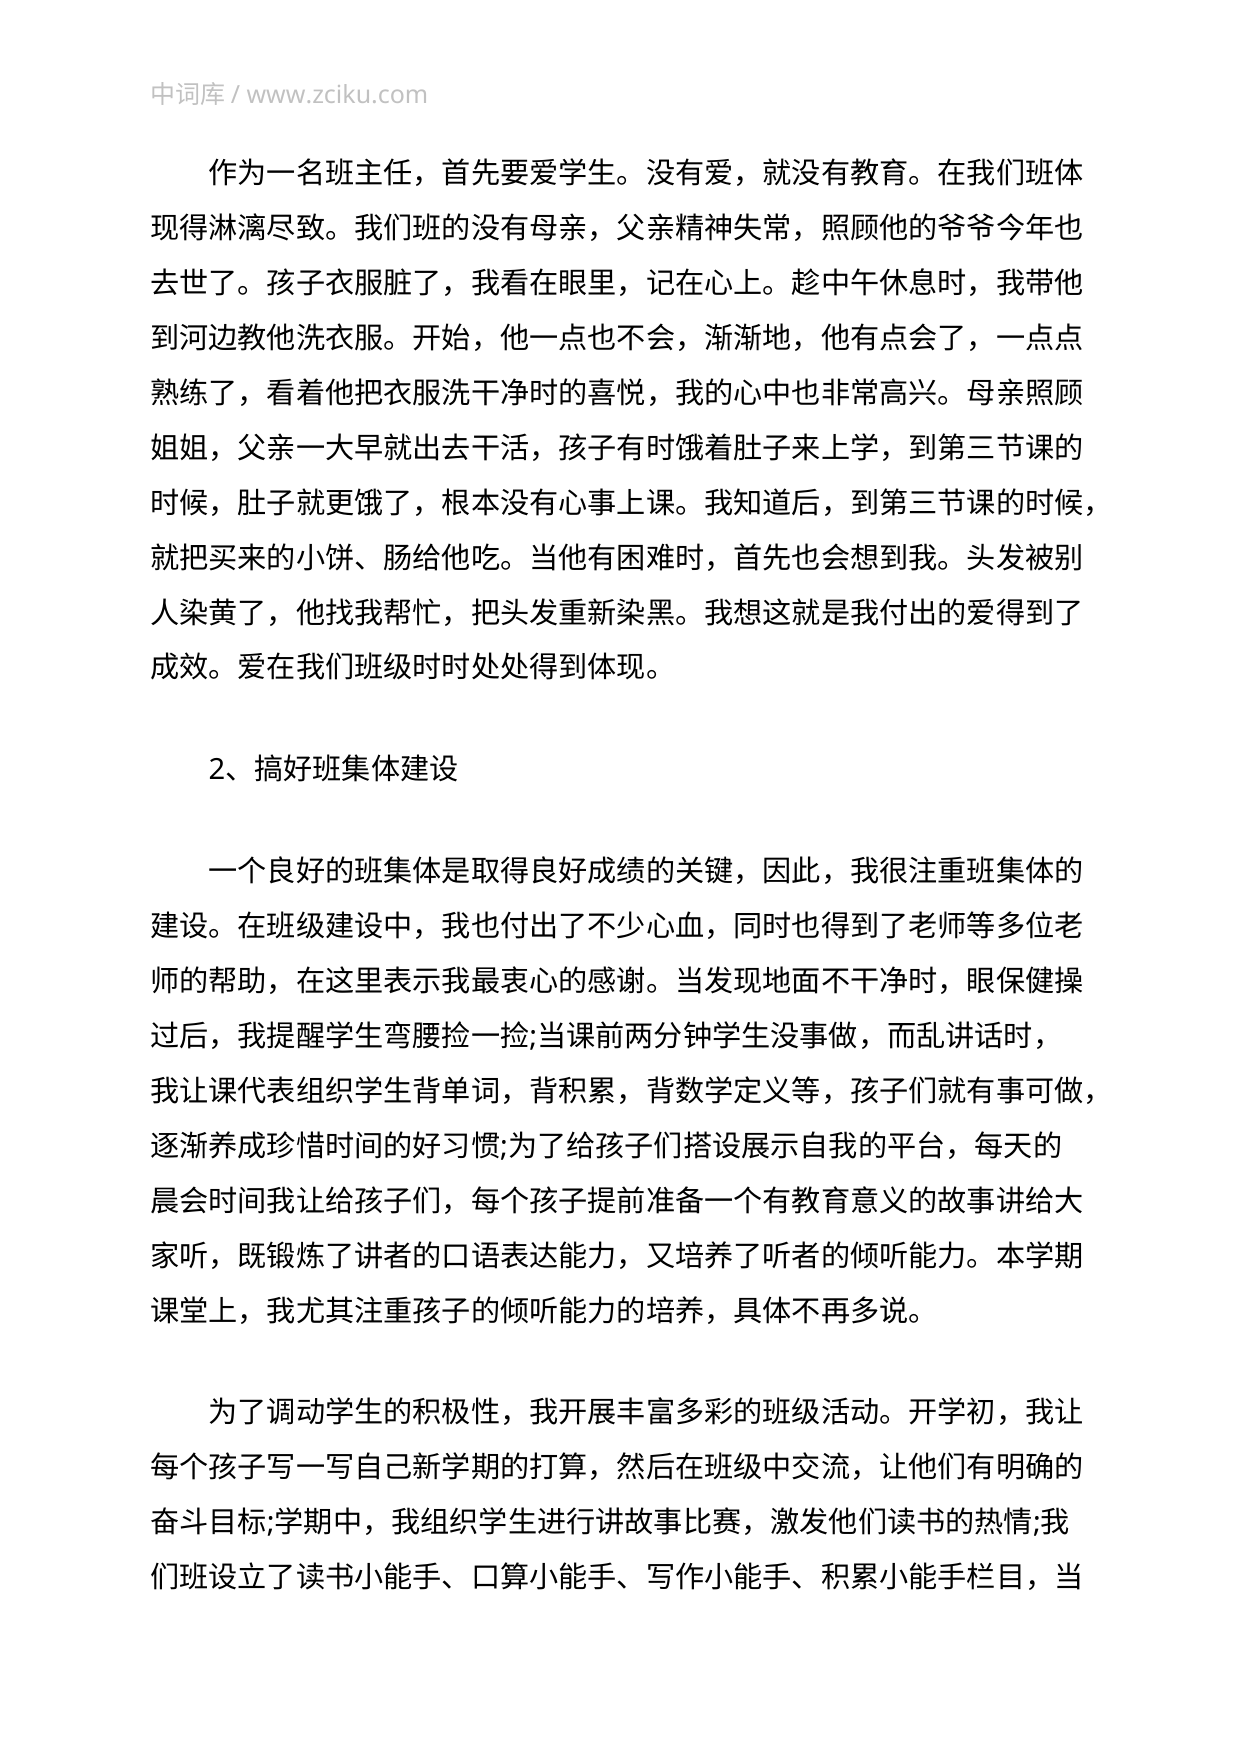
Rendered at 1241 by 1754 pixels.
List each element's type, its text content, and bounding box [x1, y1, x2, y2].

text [150, 1389, 1090, 1596]
text 2、搞好班集体建设 [150, 746, 1090, 788]
text 作为一名班主任，首先要爱学生。没有爱，就没有教育。在我们班体现得淋漓尽致。我们班的没有母亲，父亲精神失常，照顾他的爷爷今年也去世了。孩子衣服脏了，我看在眼里，记在心上。趁中午休息时，我带他到河边教他洗衣服。开始，他一点也不会，渐渐地，他有点会了，一点点熟练了，看着他把衣服洗干净时的喜悦，我的心中也非常高兴。母亲照顾姐姐，父亲一大早就出去干活，孩子有时饿着肚子来上学，到第三节课的时候，肚子就更饿了，根本没有心事上课。我知道后，到第三节课的时候，就把买来的小饼、肠给他吃。当他有困难时，首先也会想到我。头发被别人染黄了，他找我帮忙，把头发重新染黑。我想这就是我付出的爱得到了成效。爱在我们班级时时处处得到体现。 [150, 150, 1090, 686]
text 一个良好的班集体是取得良好成绩的关键，因此，我很注重班集体的建设。在班级建设中，我也付出了不少心血，同时也得到了老师等多位老师的帮助，在这里表示我最衷心的感谢。当发现地面不干净时，眼保健操过后，我提醒学生弯腰捡一捡;当课前两分钟学生没事做，而乱讲话时，我让课代表组织学生背单词，背积累，背数学定义等，孩子们就有事可做，逐渐养成珍惜时间的好习惯;为了给孩子们搭设展示自我的平台，每天的晨会时间我让给孩子们，每个孩子提前准备一个有教育意义的故事讲给大家听，既锻炼了讲者的口语表达能力，又培养了听者的倾听能力。本学期课堂上，我尤其注重孩子的倾听能力的培养，具体不再多说。 [150, 848, 1090, 1329]
